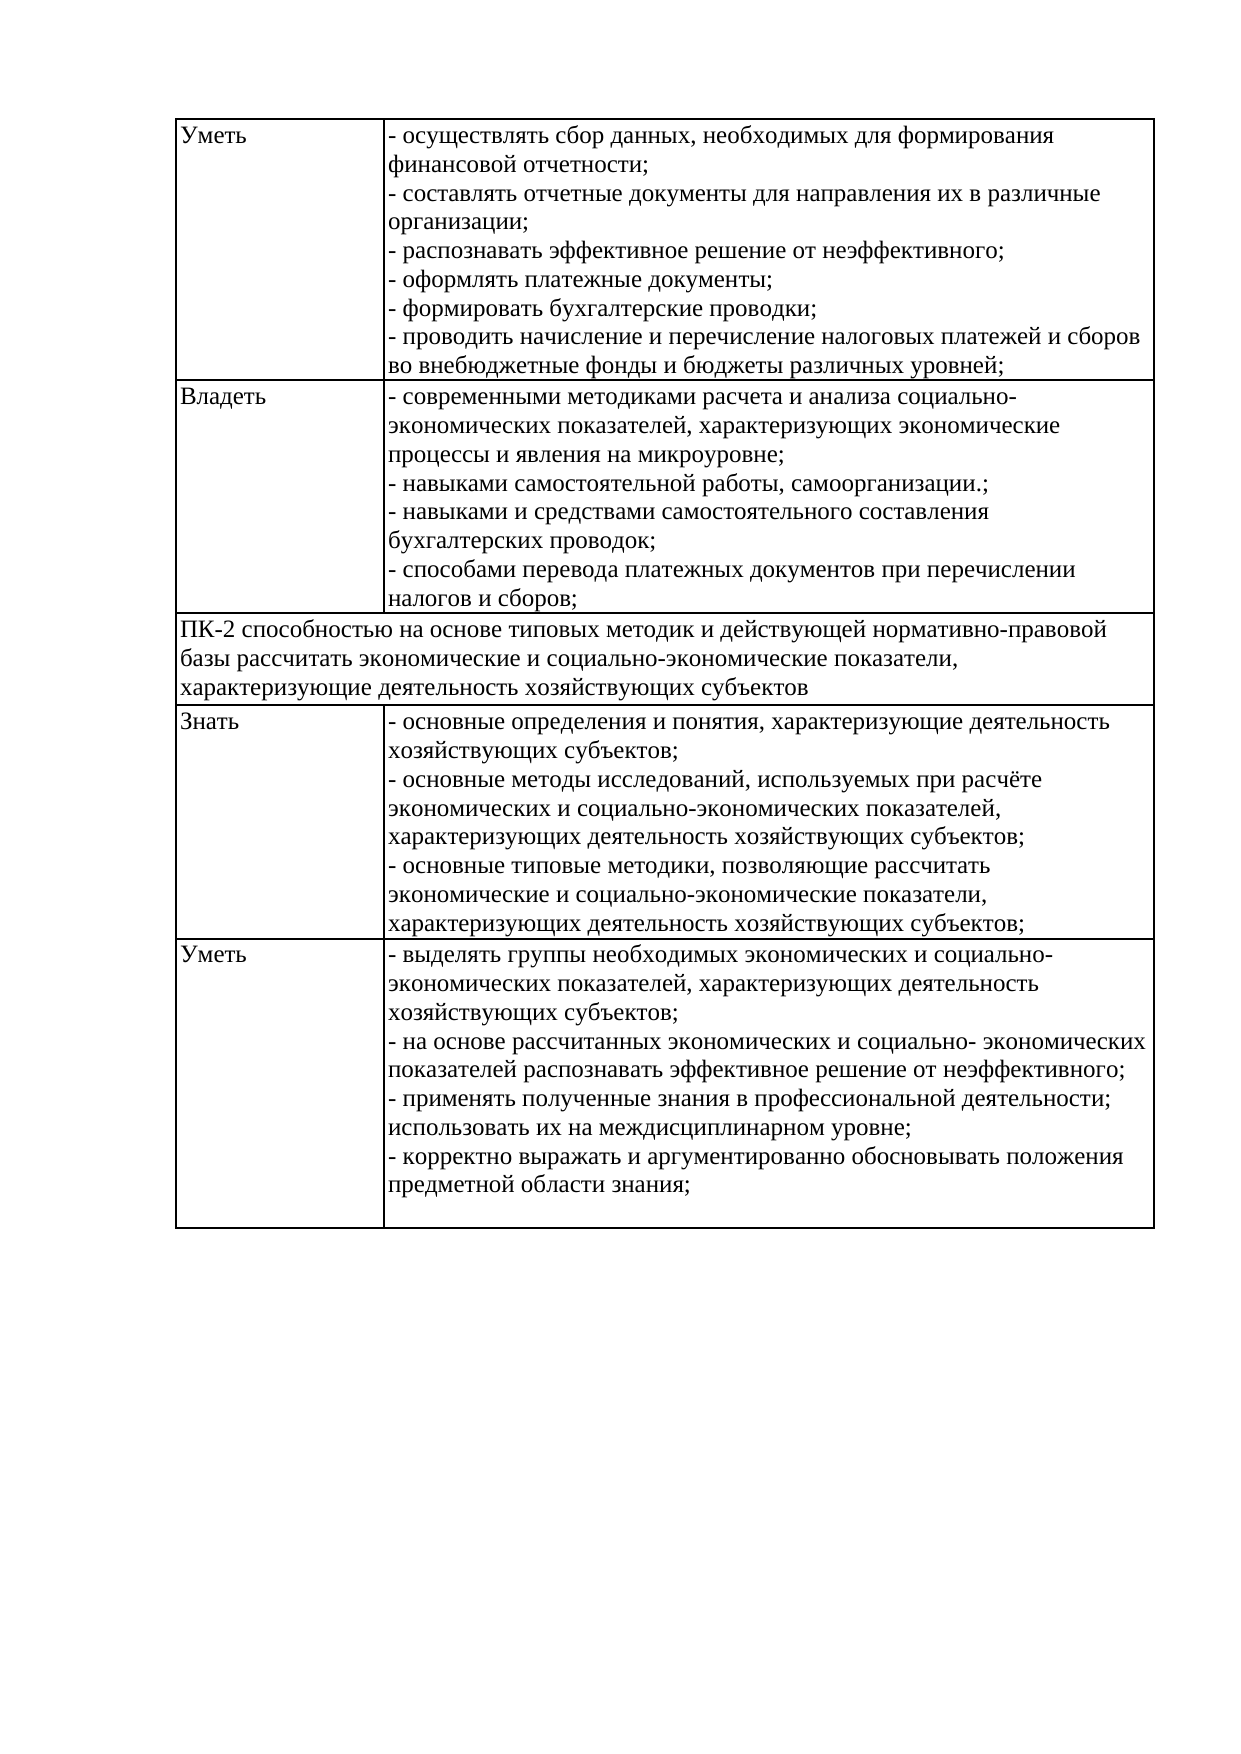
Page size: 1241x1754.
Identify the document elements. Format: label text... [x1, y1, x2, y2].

table_cell Знать [177, 706, 383, 937]
table_cell - основные определения и понятия, характеризующие деятельность хозяйствующих субъектов; - основные методы исследований, используемых при расчёте экономических и социально-экономических показателей, характеризующих деятельность хозяйствующих субъектов; - основные типовые методики, позволяющие рассчитать экономические и социально-экономические показатели, характеризующих деятельность хозяйствующих субъектов; [385, 706, 1153, 937]
table_cell - выделять группы необходимых экономических и социально- экономических показателей, характеризующих деятельность хозяйствующих субъектов; - на основе рассчитанных экономических и социально- экономических показателей распознавать эффективное решение от неэффективного; - применять полученные знания в профессиональной деятельности; использовать их на междисциплинарном уровне; - корректно выражать и аргументированно обосновывать положения предметной области знания; [385, 940, 1153, 1227]
table_cell Владеть [177, 381, 383, 612]
table_cell - современными методиками расчета и анализа социально- экономических показателей, характеризующих экономические процессы и явления на микроуровне; - навыками самостоятельной работы, самоорганизации.; - навыками и средствами самостоятельного составления бухгалтерских проводок; - способами перевода платежных документов при перечислении налогов и сборов; [385, 381, 1153, 612]
table_header Уметь [177, 120, 383, 379]
table_cell ПК-2 способностью на основе типовых методик и действующей нормативно-правовой базы рассчитать экономические и социально-экономические показатели, характеризующие деятельность хозяйствующих субъектов [177, 614, 1153, 704]
table_cell Уметь [177, 940, 383, 1227]
table_header - осуществлять сбор данных, необходимых для формирования финансовой отчетности; - составлять отчетные документы для направления их в различные организации; - распознавать эффективное решение от неэффективного; - оформлять платежные документы; - формировать бухгалтерские проводки; - проводить начисление и перечисление налоговых платежей и сборов во внебюджетные фонды и бюджеты различных уровней; [385, 120, 1153, 379]
